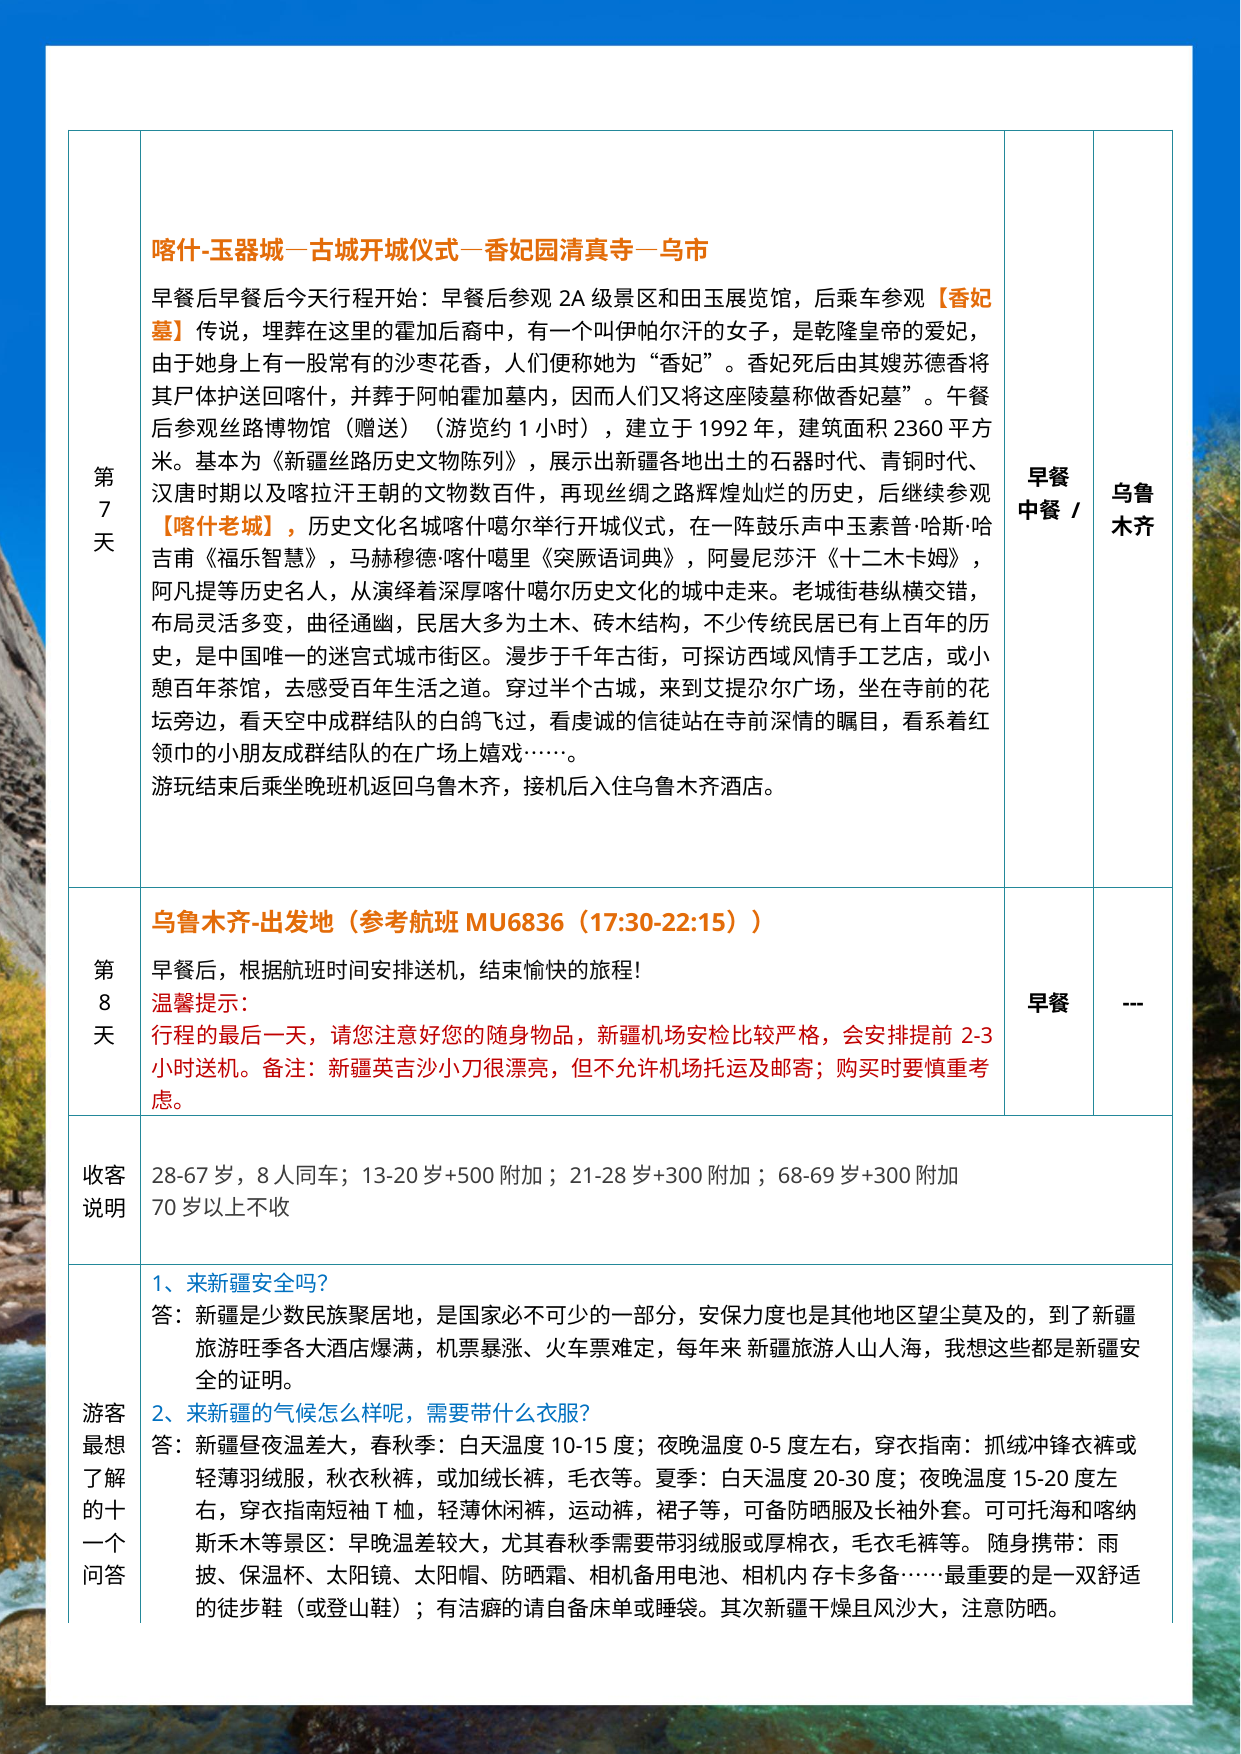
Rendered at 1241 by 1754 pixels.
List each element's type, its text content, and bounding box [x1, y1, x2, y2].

table_cell 28-67岁，8人同车；13-20岁+500附加 ；21-28岁+300附加 ；68-69岁+300附加 70岁以上不收 [141, 1116, 1172, 1264]
table_cell 游客最想了解的十一个问答 [69, 1265, 140, 1623]
table_cell 第 7 天 [69, 131, 140, 887]
table_cell --- [1094, 888, 1172, 1115]
table_cell 早餐 [1005, 888, 1093, 1115]
table_cell 喀什-玉器城—古城开城仪式—香妃园清真寺—乌市 早餐后早餐后今天行程开始：早餐后参观 2A 级景区和田玉展览馆，后乘车参观【香妃墓】传说，埋葬在这里的霍加后裔中，有一个叫伊帕尔汗的女子，是乾隆皇帝的爱妃，由于她身上有一股常有的沙枣花香，人们便称她为“香妃”。香妃死后由其嫂苏德香将其尸体护送回喀什，并葬于阿帕霍加墓内，因而人们又将这座陵墓称做香妃墓”。午餐后参观丝路博物馆（赠送）（游览约1小时），建立于1992年，建筑面积2360平方米。基本为《新疆丝路历史文物陈列》，展示出新疆各地出土的石器时代、青铜时代、汉唐时期以及喀拉汗王朝的文物数百件，再现丝绸之路辉煌灿烂的历史，后继续参观【喀什老城】，历史文化名城喀什噶尔举行开城仪式，在一阵鼓乐声中玉素普·哈斯·哈吉甫《福乐智慧》，马赫穆德·喀什噶里《突厥语词典》，阿曼尼莎汗《十二木卡姆》，阿凡提等历史名人，从演绎着深厚喀什噶尔历史文化的城中走来。老城街巷纵横交错，布局灵活多变，曲径通幽，民居大多为土木、砖木结构，不少传统民居已有上百年的历史，是中国唯一的迷宫式城市街区。漫步于千年古街，可探访西域风情手工艺店，或小憩百年茶馆，去感受百年生活之道。穿过半个古城，来到艾提尕尔广场，坐在寺前的花坛旁边，看天空中成群结队的白鸽飞过，看虔诚的信徒站在寺前深情的瞩目，看系着红领巾的小朋友成群结队的在广场上嬉戏……。 游玩结束后乘坐晚班机返回乌鲁木齐，接机后入住乌鲁木齐酒店。 [141, 131, 1004, 887]
table_cell 乌鲁木齐-出发地（参考航班MU6836（17:30-22:15）） 早餐后，根据航班时间安排送机，结束愉快的旅程！ 温馨提示： 行程的最后一天，请您注意好您的随身物品，新疆机场安检比较严格，会安排提前2-3小时送机。备注：新疆英吉沙小刀很漂亮，但不允许机场托运及邮寄；购买时要慎重考虑。 [141, 888, 1004, 1115]
table_cell 早餐 中餐 / [1005, 131, 1093, 887]
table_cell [141, 1265, 1172, 1623]
picture [0, 0, 1241, 1754]
table_cell 收客 说明 [69, 1116, 140, 1264]
table_cell 乌鲁木齐 [1094, 131, 1172, 887]
table_cell 第 8 天 [69, 888, 140, 1115]
